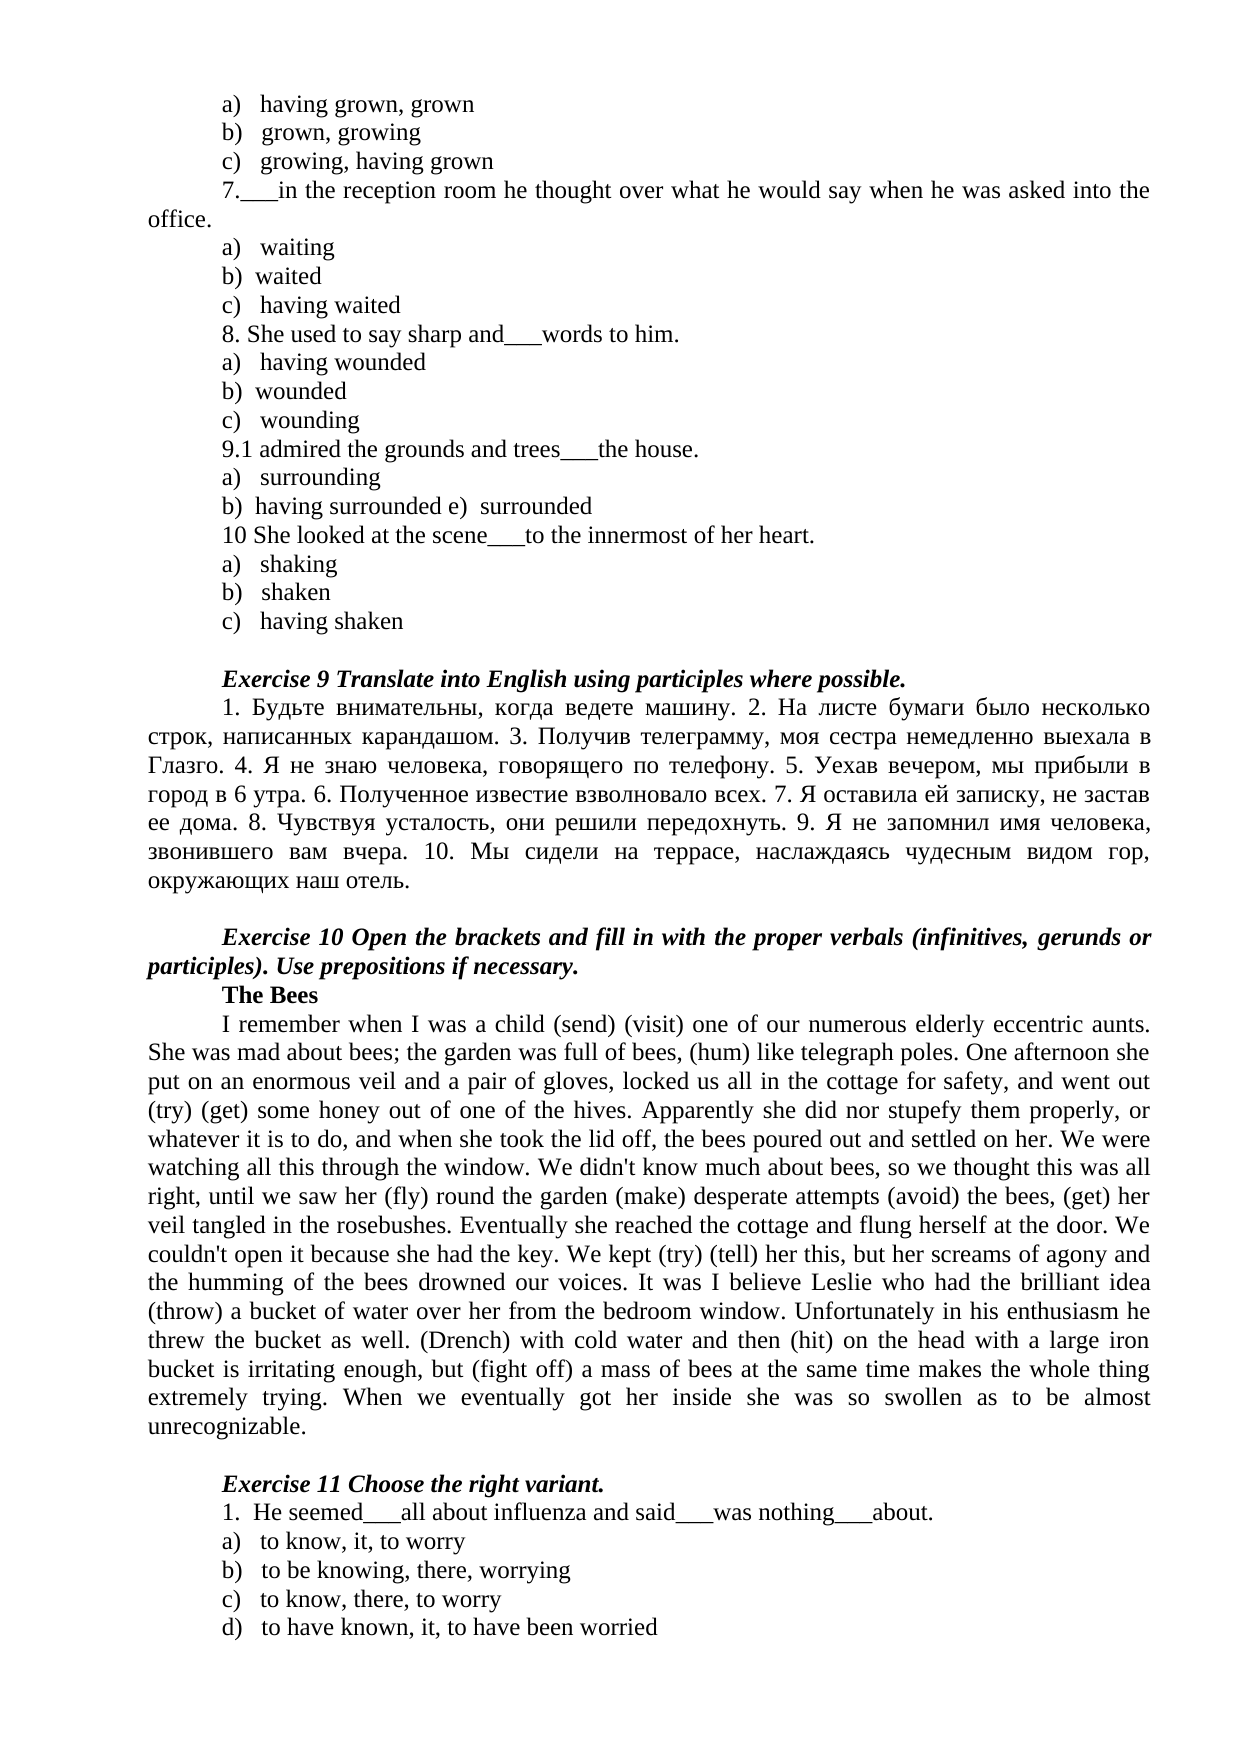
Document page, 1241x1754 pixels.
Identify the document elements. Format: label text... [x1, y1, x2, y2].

text I remember when I was a child (send) (visit) one of our numerous elderly eccentric aunts. She was mad about bees; the garden was full of bees, (hum) like telegraph poles. One afternoon she put on an enormous veil and a pair of gloves, locked us all in the cottage for safety, and went out (try) (get) some honey out of one of the hives. Apparently she did nor stupefy them properly, or whatever it is to do, and when she took the lid off, the bees poured out and settled on her. We were watching all this through the window. We didn't know much about bees, so we thought this was all right, until we saw her (fly) round the garden (make) desperate attempts (avoid) the bees, (get) her veil tangled in the rosebushes. Eventually she reached the cottage and flung herself at the door. We couldn't open it because she had the key. We kept (try) (tell) her this, but her screams of agony and the humming of the bees drowned our voices. It was I believe Leslie who had the brilliant idea (throw) a bucket of water over her from the bedroom window. Unfortunately in his enthusiasm he threw the bucket as well. (Drench) with cold water and then (hit) on the head with a large iron bucket is irritating enough, but (fight off) a mass of bees at the same time makes the whole thing extremely trying. When we eventually got her inside she was so swollen as to be almost unrecognizable. [148, 1009, 1152, 1440]
text 8. She used to say sharp and___words to him. [148, 319, 1152, 347]
text c) having waited [148, 290, 1152, 319]
text 10 She looked at the scene___to the innermost of her heart. [148, 520, 1152, 549]
text b) wounded [148, 376, 1152, 405]
text a) having grown, grown [148, 89, 1152, 117]
text c) wounding [148, 405, 1152, 434]
text 9.1 admired the grounds and trees___the house. [148, 434, 1152, 462]
text c) growing, having grown [148, 146, 1152, 175]
text a) waiting [148, 232, 1152, 261]
text The Bees [148, 980, 1152, 1009]
text a) having wounded [148, 347, 1152, 376]
text Exercise 11 Choose the right variant. [148, 1469, 1152, 1497]
text 7.___in the reception room he thought over what he would say when he was asked into the office. [148, 175, 1152, 232]
text d) to have known, it, to have been worried [148, 1612, 1152, 1641]
text 1. He seemed___all about influenza and said___was nothing___about. [148, 1497, 1152, 1526]
text a) shaking [148, 549, 1152, 577]
text Exercise 9 Translate into English using participles where possible. [148, 664, 1152, 692]
text b) shaken [148, 577, 1152, 606]
text Exercise 10 Open the brackets and fill in with the proper verbals (infinitives, gerunds or participles). Use prepositions if necessary. [148, 922, 1152, 980]
text b) having surrounded e) surrounded [148, 491, 1152, 520]
text 1. Будьте внимательны, когда ведете машину. 2. На листе бумаги было несколько строк, написанных карандашом. 3. Получив телеграмму, моя сестра немедленно выехала в Глазго. 4. Я не знаю человека, говорящего по телефону. 5. Уехав вечером, мы прибыли в город в 6 утра. 6. Полученное известие взволновало всех. 7. Я оставила ей записку, не застав ее дома. 8. Чувствуя усталость, они решили передохнуть. 9. Я не запомнил имя человека, звонившего вам вчера. 10. Мы сидели на террасе, наслаждаясь чудесным видом гор, окружающих наш отель. [148, 692, 1152, 894]
text c) to know, there, to worry [148, 1584, 1152, 1612]
text b) waited [148, 261, 1152, 290]
text a) surrounding [148, 462, 1152, 491]
text a) to know, it, to worry [148, 1526, 1152, 1555]
text c) having shaken [148, 606, 1152, 635]
text b) grown, growing [148, 117, 1152, 146]
text b) to be knowing, there, worrying [148, 1555, 1152, 1584]
